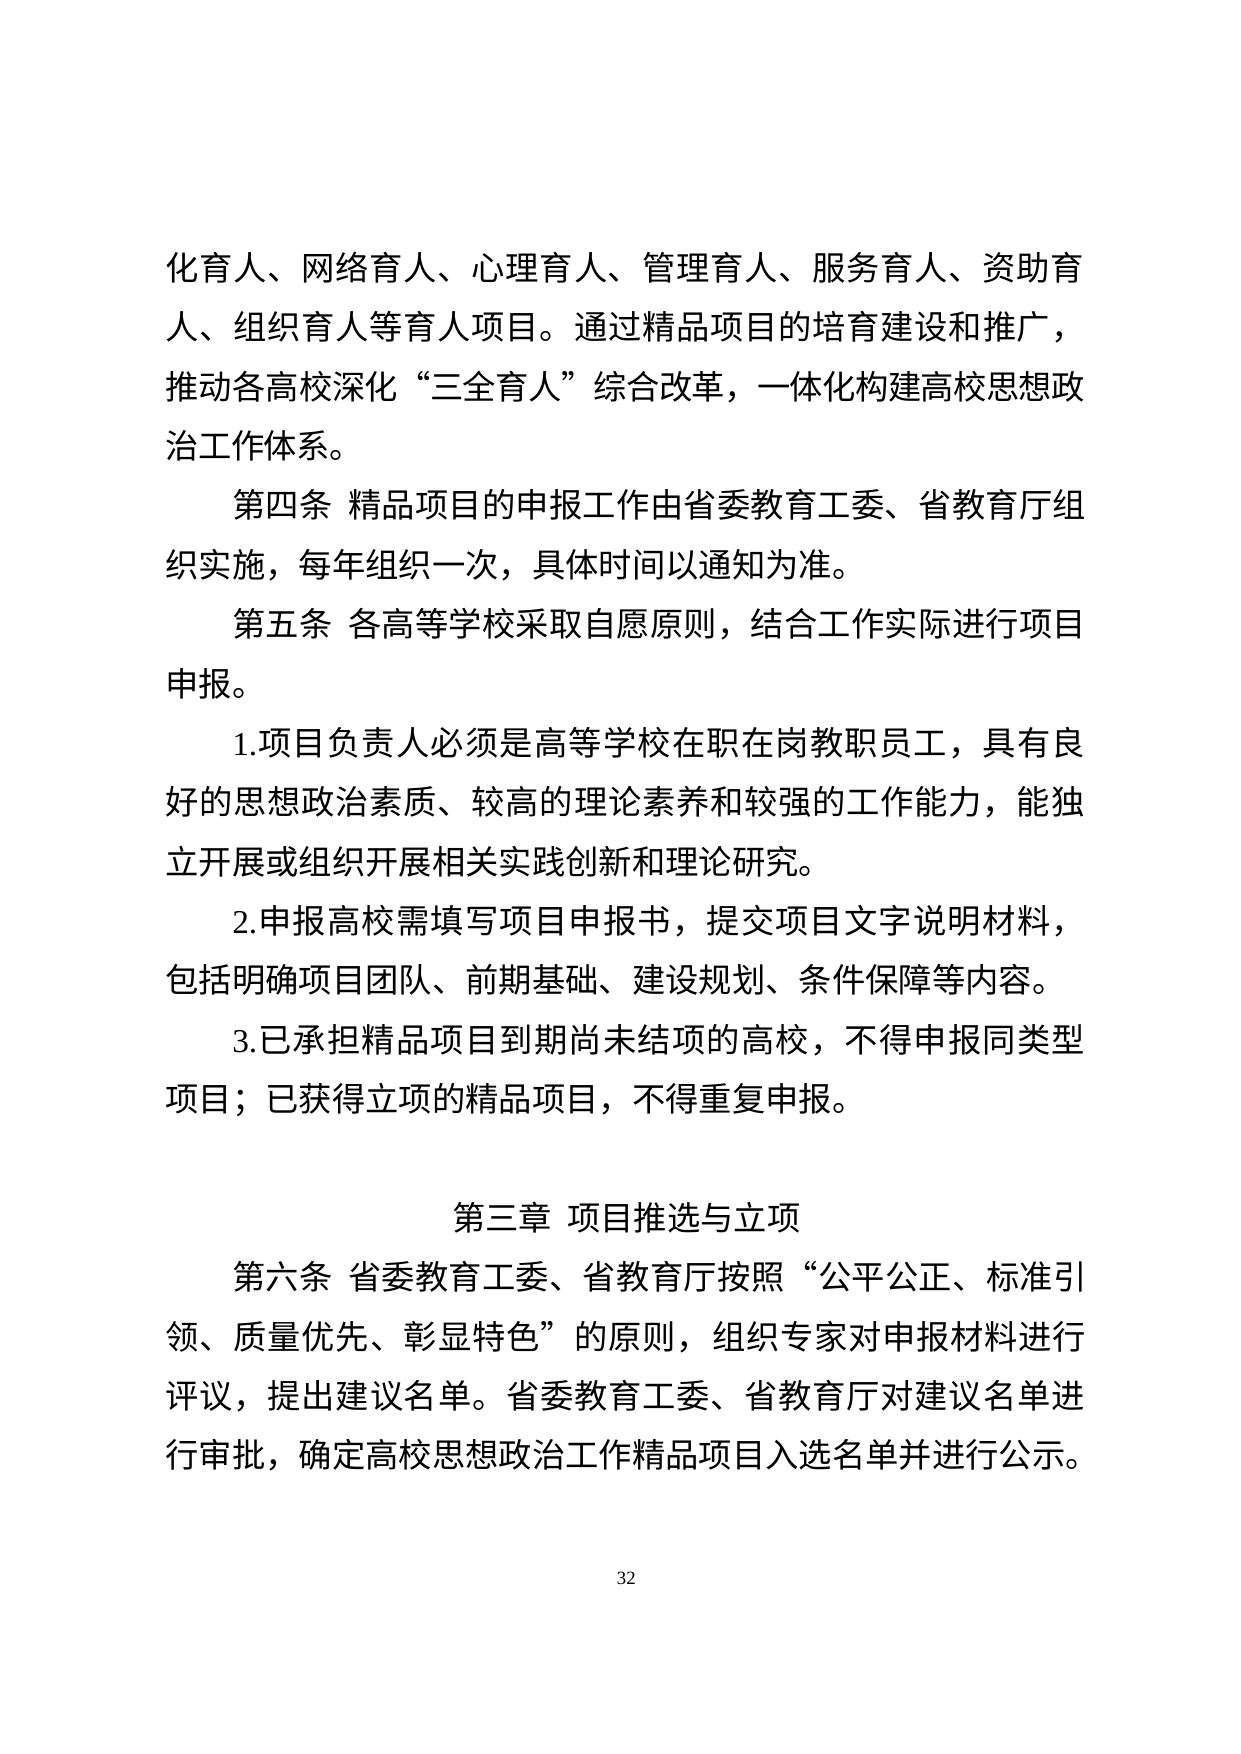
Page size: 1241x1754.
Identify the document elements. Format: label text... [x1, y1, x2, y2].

text 3.已承担精品项目到期尚未结项的高校，不得申报同类型项目；已获得立项的精品项目，不得重复申报。 [165, 1005, 1087, 1123]
text 第五条 各高等学校采取自愿原则，结合工作实际进行项目申报。 [165, 589, 1087, 708]
text 第六条 省委教育工委、省教育厅按照“公平公正、标准引领、质量优先、彰显特色”的原则，组织专家对申报材料进行评议，提出建议名单。省委教育工委、省教育厅对建议名单进行审批，确定高校思想政治工作精品项目入选名单并进行公示。 [165, 1242, 1087, 1480]
text 1.项目负责人必须是高等学校在职在岗教职员工，具有良好的思想政治素质、较高的理论素养和较强的工作能力，能独立开展或组织开展相关实践创新和理论研究。 [165, 708, 1087, 886]
text 第四条 精品项目的申报工作由省委教育工委、省教育厅组织实施，每年组织一次，具体时间以通知为准。 [165, 470, 1087, 589]
text 第三章 项目推选与立项 [165, 1183, 1087, 1242]
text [165, 233, 1087, 470]
text 2.申报高校需填写项目申报书，提交项目文字说明材料，包括明确项目团队、前期基础、建设规划、条件保障等内容。 [165, 886, 1087, 1005]
